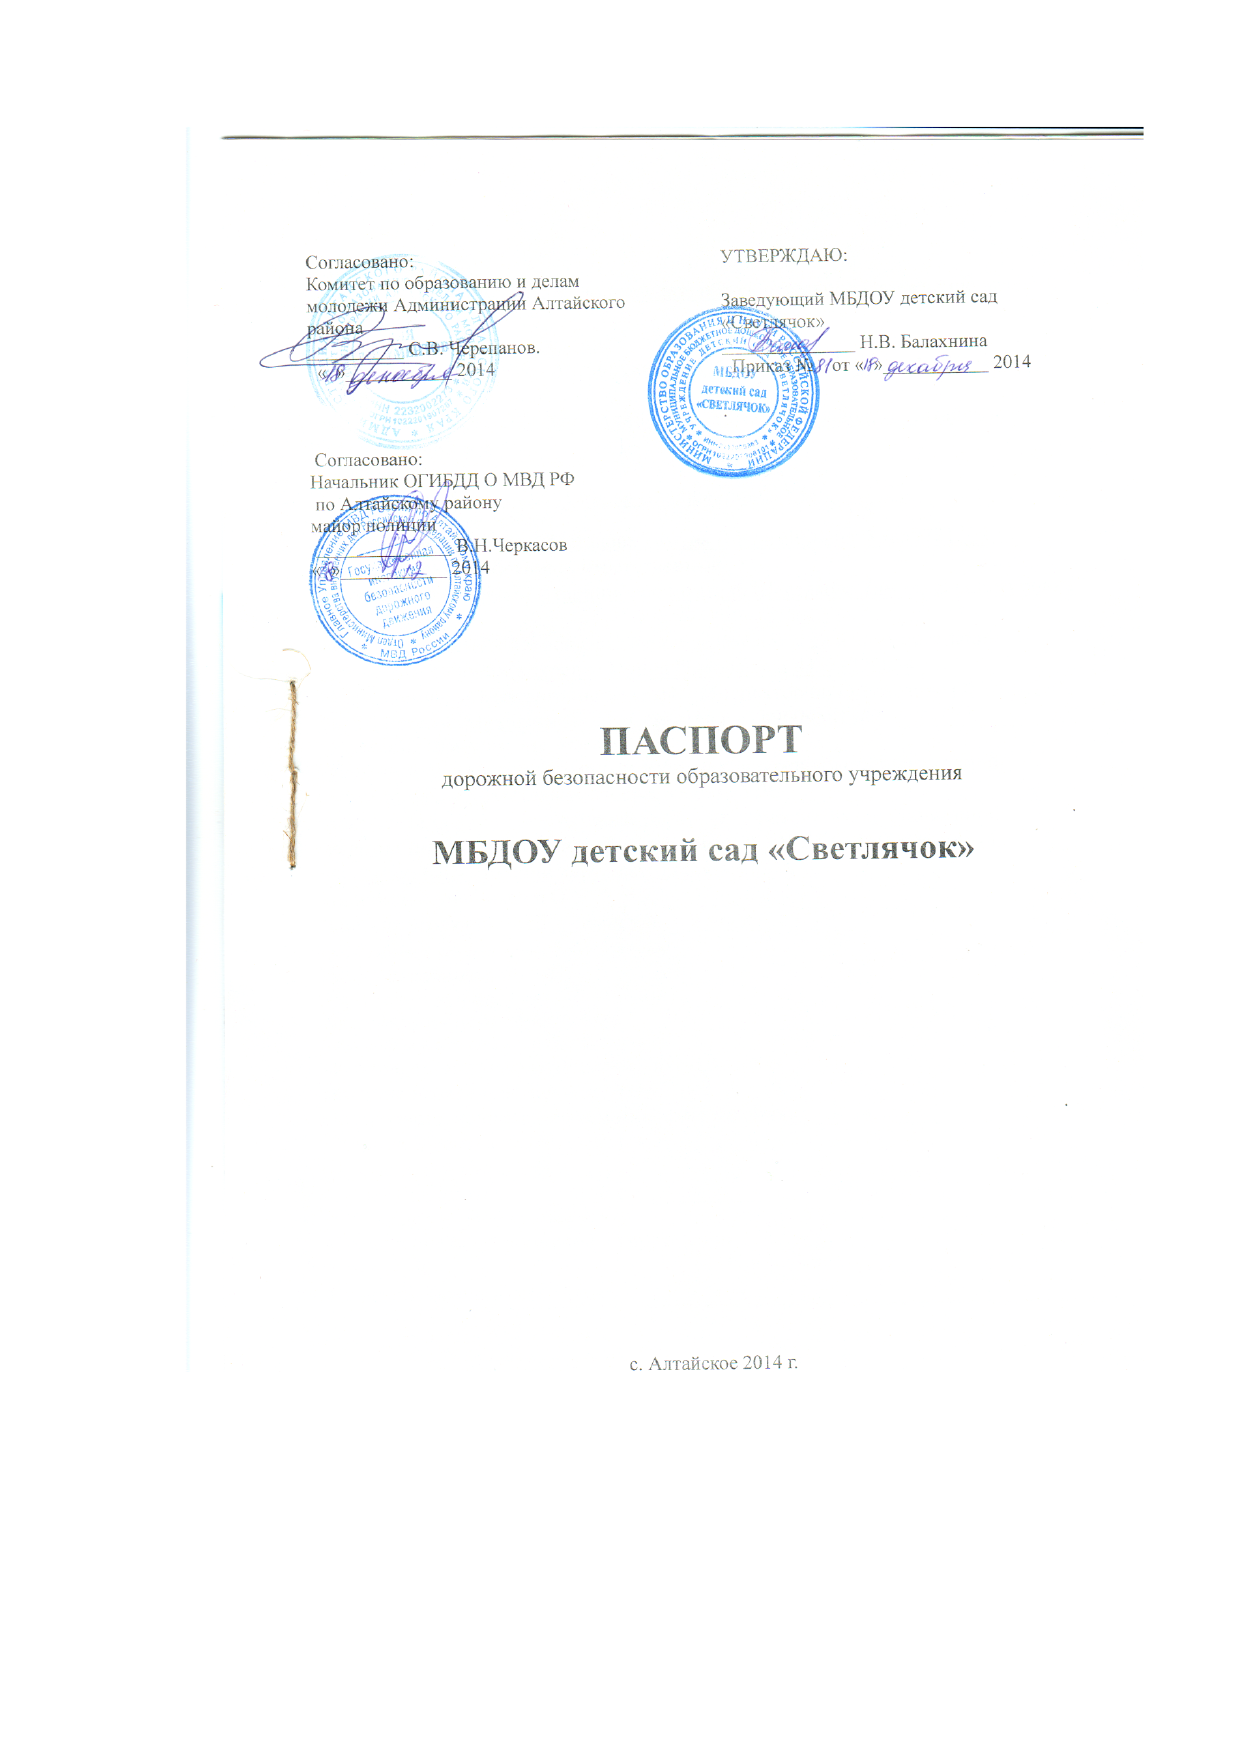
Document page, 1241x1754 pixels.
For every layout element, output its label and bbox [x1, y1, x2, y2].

picture [177, 118, 1152, 1380]
